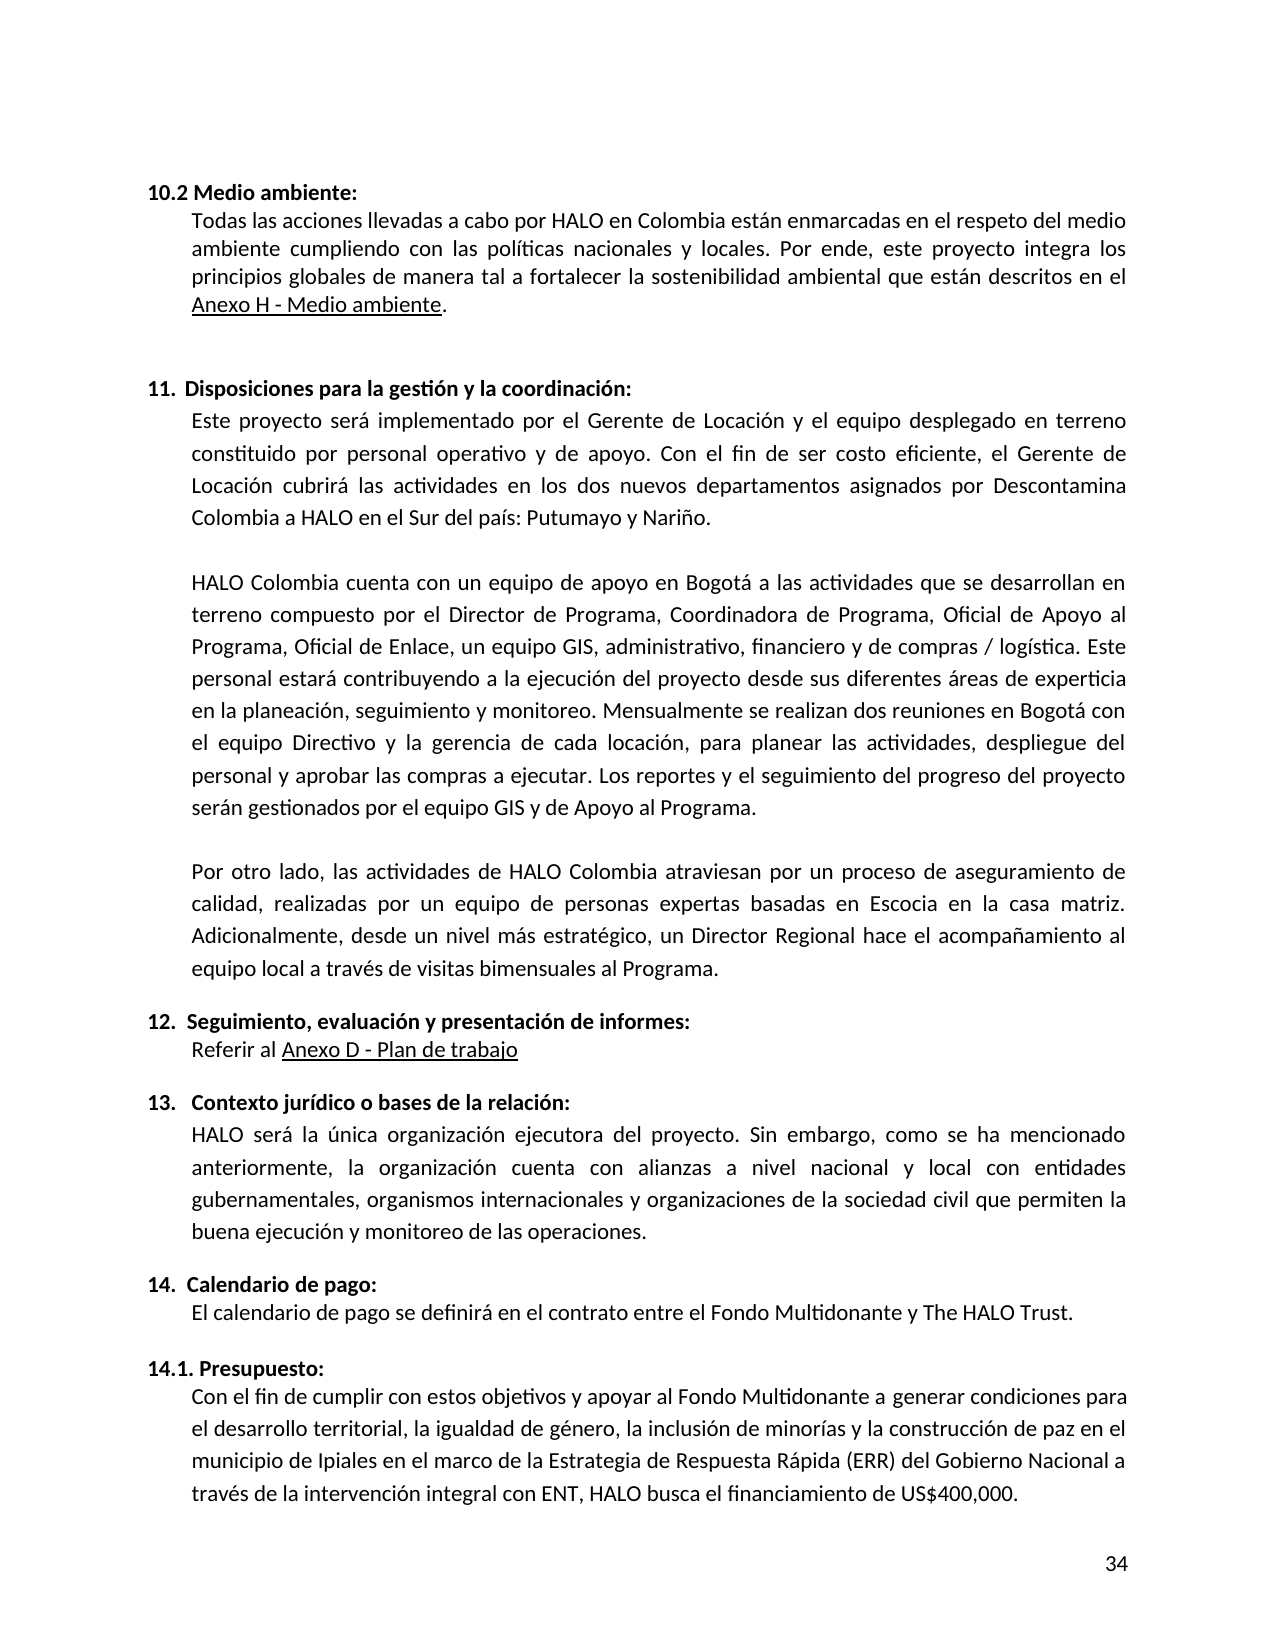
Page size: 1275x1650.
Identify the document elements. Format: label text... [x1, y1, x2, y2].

list HALO será la única organización ejecutora del proyecto. Sin embargo, como se ha mencionado anteriormente, la organización cuenta con alianzas a nivel nacional y local con entidades gubernamentales, organismos internacionales y organizaciones de la sociedad civil que permiten la buena ejecución y monitoreo de las operaciones. [191, 1121, 1128, 1245]
text Referir al Anexo D - Plan de trabajo [191, 1035, 1128, 1063]
text 12. Seguimiento, evaluación y presentación de informes: [147, 1007, 1128, 1035]
text 10.2 Medio ambiente: [147, 178, 1128, 206]
text 14.1. Presupuesto: [147, 1354, 1128, 1382]
list HALO Colombia cuenta con un equipo de apoyo en Bogotá a las actividades que se desarrollan en terreno compuesto por el Director de Programa, Coordinadora de Programa, Oficial de Apoyo al Programa, Oficial de Enlace, un equipo GIS, administrativo, financiero y de compras / logística. Este personal estará contribuyendo a la ejecución del proyecto desde sus diferentes áreas de experticia en la planeación, seguimiento y monitoreo. Mensualmente se realizan dos reuniones en Bogotá con el equipo Directivo y la gerencia de cada locación, para planear las actividades, despliegue del personal y aprobar las compras a ejecutar. Los reportes y el seguimiento del progreso del proyecto serán gestionados por el equipo GIS y de Apoyo al Programa. [191, 568, 1128, 821]
text 14. Calendario de pago: [147, 1270, 1128, 1298]
list Este proyecto será implementado por el Gerente de Locación y el equipo desplegado en terreno constituido por personal operativo y de apoyo. Con el fin de ser costo eficiente, el Gerente de Locación cubrirá las actividades en los dos nuevos departamentos asignados por Descontamina Colombia a HALO en el Sur del país: Putumayo y Nariño. [191, 407, 1128, 531]
list Disposiciones para la gestión y la coordinación: [147, 374, 1128, 402]
list Contexto jurídico o bases de la relación: [147, 1088, 1128, 1116]
text El calendario de pago se definirá en el contrato entre el Fondo Multidonante y The HALO Trust. [191, 1298, 1128, 1326]
text Con el fin de cumplir con estos objetivos y apoyar al Fondo Multidonante a generar condiciones para el desarrollo territorial, la igualdad de género, la inclusión de minorías y la construcción de paz en el municipio de Ipiales en el marco de la Estrategia de Respuesta Rápida (ERR) del Gobierno Nacional a través de la intervención integral con ENT, HALO busca el financiamiento de US$400,000. [191, 1382, 1128, 1507]
text Todas las acciones llevadas a cabo por HALO en Colombia están enmarcadas en el respeto del medio ambiente cumpliendo con las políticas nacionales y locales. Por ende, este proyecto integra los principios globales de manera tal a fortalecer la sostenibilidad ambiental que están descritos en el Anexo H - Medio ambiente. [191, 206, 1128, 318]
list Por otro lado, las actividades de HALO Colombia atraviesan por un proceso de aseguramiento de calidad, realizadas por un equipo de personas expertas basadas en Escocia en la casa matriz. Adicionalmente, desde un nivel más estratégico, un Director Regional hace el acompañamiento al equipo local a través de visitas bimensuales al Programa. [191, 857, 1128, 982]
